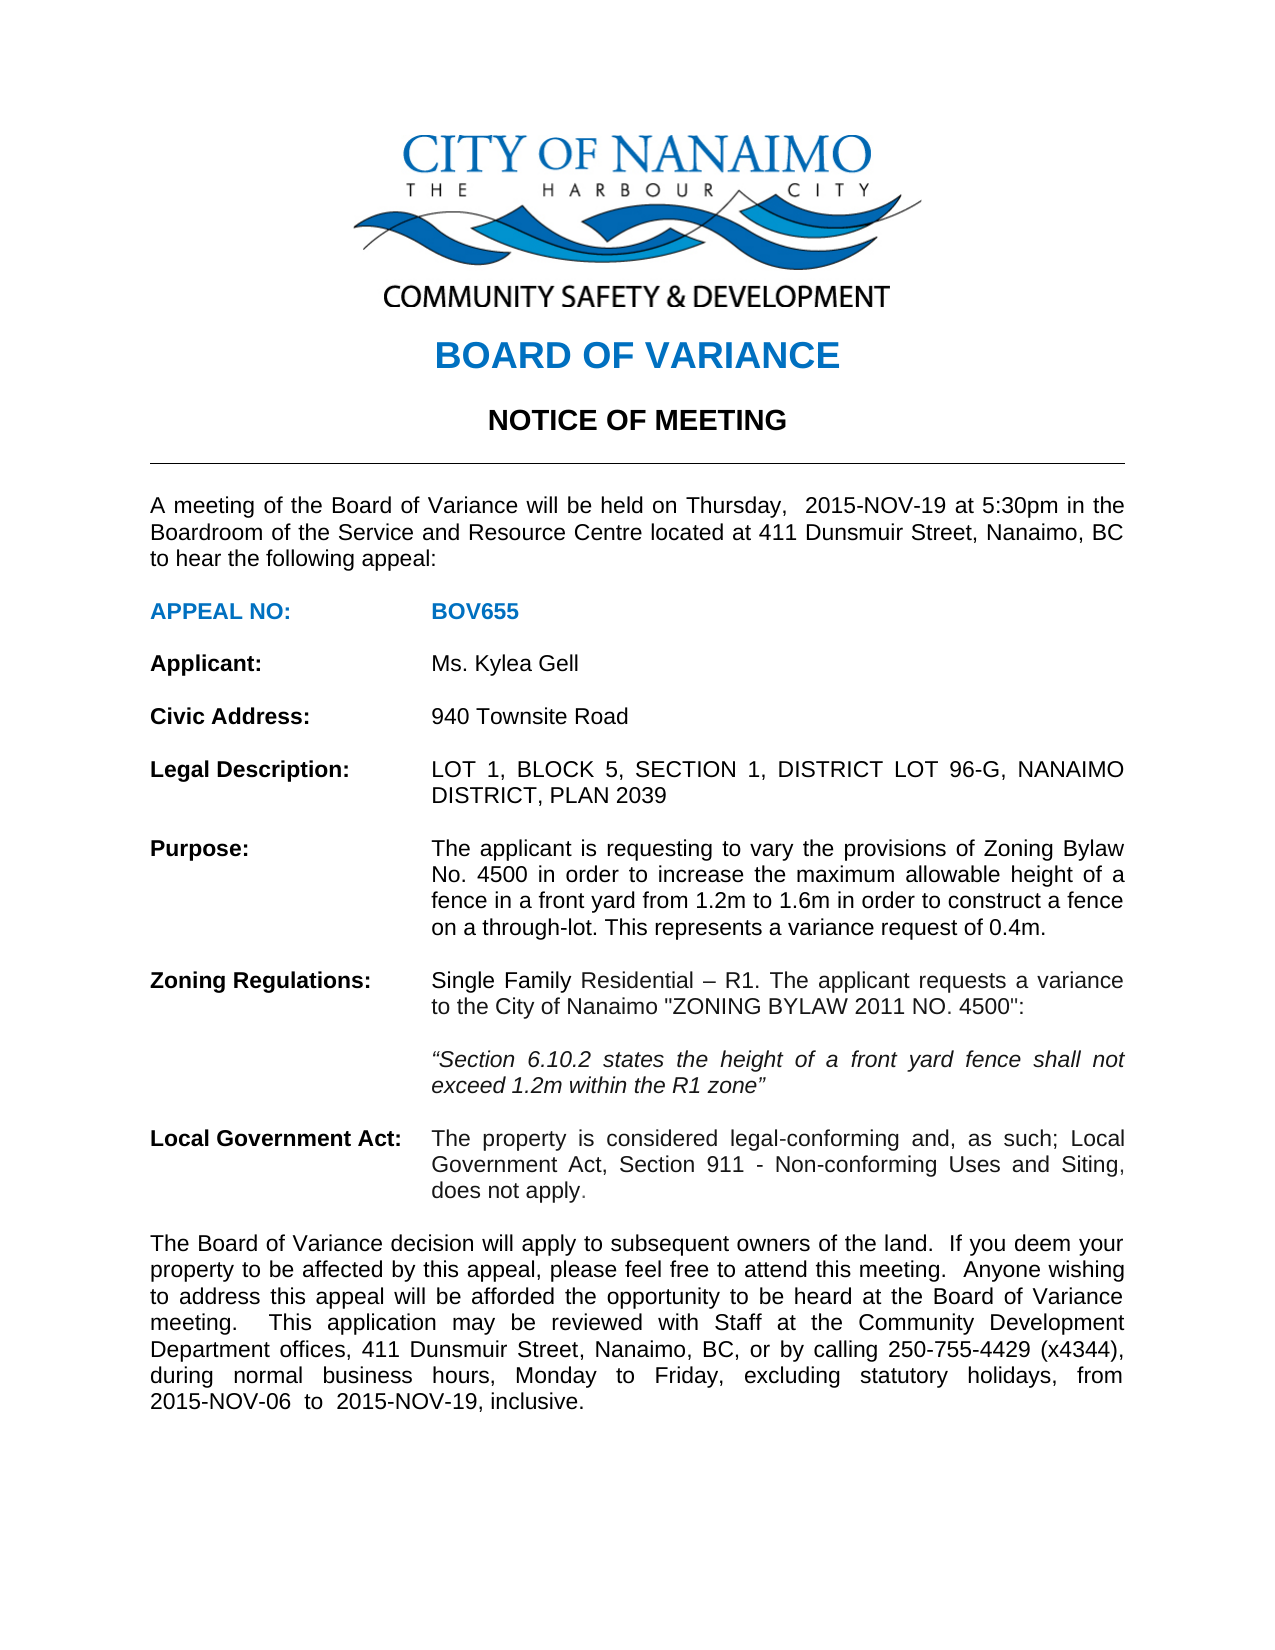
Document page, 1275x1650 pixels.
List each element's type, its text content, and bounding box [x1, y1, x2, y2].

text Applicant: Ms. Kylea Gell [150, 650, 1125, 677]
text APPEAL NO: BOV655 [150, 598, 1125, 624]
text A meeting of the Board of Variance will be held on Thursday, 2015-NOV-19 at 5:30pm in the Boardroom of the Service and Resource Centre located at 411 Dunsmuir Street, Nanaimo, BC to hear the following appeal: [150, 492, 1125, 571]
text Purpose: The applicant is requesting to vary the provisions of Zoning Bylaw No. 4500 in order to increase the maximum allowable height of a fence in a front yard from 1.2m to 1.6m in order to construct a fence on a through-lot. This represents a variance request of 0.4m. [150, 835, 1125, 940]
text Zoning Regulations: Single Family Residential – R1. The applicant requests a variance to the City of Nanaimo "ZONING BYLAW 2011 NO. 4500": [150, 967, 1125, 1019]
picture [353, 135, 922, 307]
text Local Government Act: The property is considered legal-conforming and, as such; Local Government Act, Section 911 - Non-conforming Uses and Siting, does not apply. [150, 1125, 1125, 1204]
text The Board of Variance decision will apply to subsequent owners of the land. If you deem your property to be affected by this appeal, please feel free to attend this meeting. Anyone wishing to address this appeal will be afforded the opportunity to be heard at the Board of Variance meeting. This application may be reviewed with Staff at the Community Development Department offices, 411 Dunsmuir Street, Nanaimo, BC, or by calling 250-755-4429 (x4344), during normal business hours, Monday to Friday, excluding statutory holidays, from 2015-NOV-06 to 2015-NOV-19, inclusive. [150, 1230, 1125, 1414]
text BOARD OF VARIANCE [150, 333, 1125, 376]
text Civic Address: 940 Townsite Road [150, 703, 1125, 729]
text Legal Description: LOT 1, BLOCK 5, SECTION 1, DISTRICT LOT 96-G, NANAIMO DISTRICT, PLAN 2039 [150, 756, 1125, 808]
text “Section 6.10.2 states the height of a front yard fence shall not exceed 1.2m within the R1 zone” [150, 1046, 1125, 1098]
text NOTICE OF MEETING [150, 403, 1125, 436]
